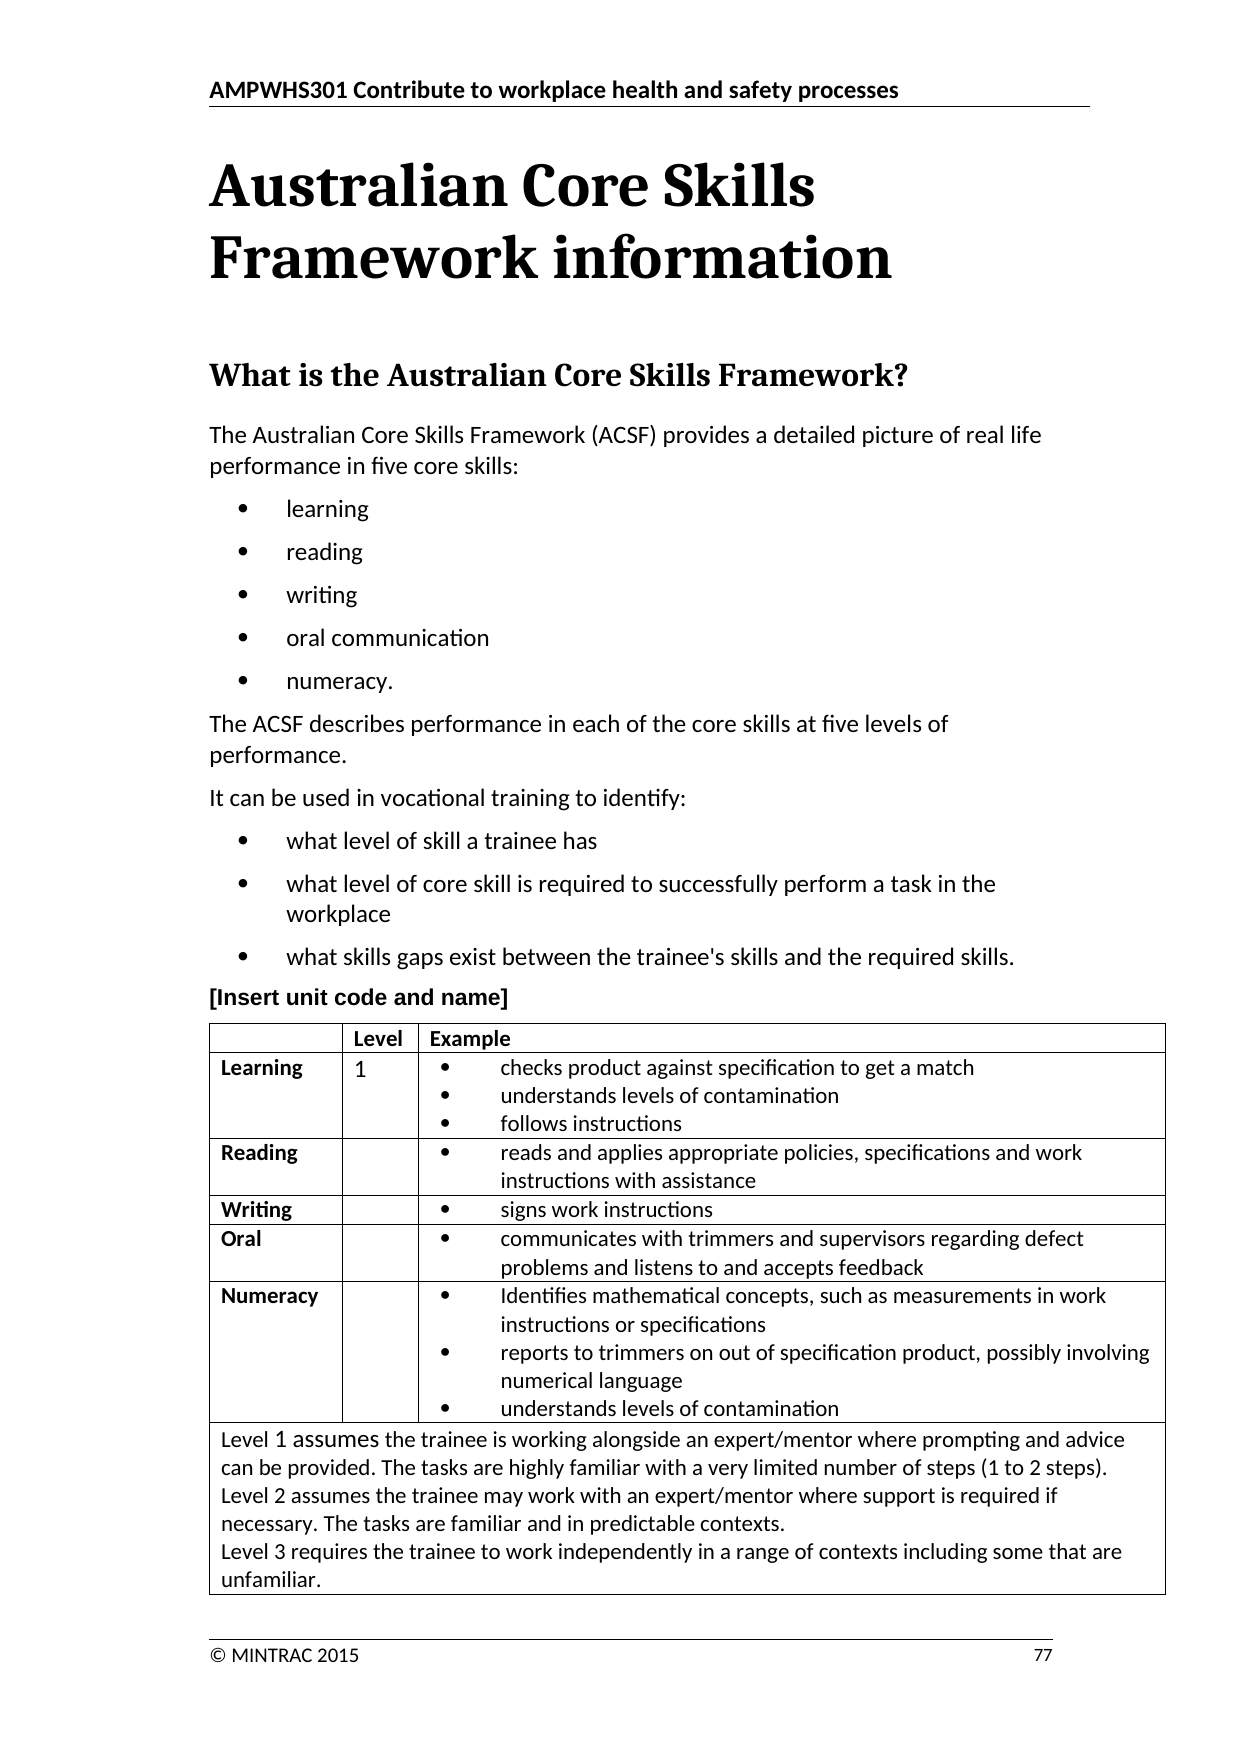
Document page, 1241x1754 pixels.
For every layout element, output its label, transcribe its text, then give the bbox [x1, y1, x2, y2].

table_cell reads and applies appropriate policies, specifications and work instructions with assistance [419, 1139, 1165, 1194]
table_cell signs work instructions [419, 1196, 1165, 1223]
table_cell Level 1 assumes the trainee is working alongside an expert/mentor where prompting and advice can be provided. The tasks are highly familiar with a very limited number of steps (1 to 2 steps). Level 2 assumes the trainee may work with an expert/mentor where support is required if necessary. The tasks are familiar and in predictable contexts. Level 3 requires the trainee to work independently in a range of contexts including some that are unfamiliar. [210, 1423, 1165, 1593]
table_cell Reading [210, 1139, 342, 1194]
subtitle [Insert unit code and name] [209, 984, 1090, 1011]
table_cell communicates with trimmers and supervisors regarding defect problems and listens to and accepts feedback [419, 1225, 1165, 1281]
list oral communication [239, 622, 1090, 653]
table_cell [343, 1225, 418, 1281]
list what level of core skill is required to successfully perform a task in the workplace [239, 868, 1090, 929]
table_cell Writing [210, 1196, 342, 1223]
table_cell Numeracy [210, 1282, 342, 1422]
table_cell [343, 1196, 418, 1223]
list what skills gaps exist between the trainee's skills and the required skills. [239, 941, 1090, 972]
list learning [239, 493, 1090, 524]
table_cell [343, 1282, 418, 1422]
list writing [239, 579, 1090, 610]
table_cell Identifies mathematical concepts, such as measurements in work instructions or specifications reports to trimmers on out of specification product, possibly involving numerical language understands levels of contamination [419, 1282, 1165, 1422]
subtitle What is the Australian Core Skills Framework? [209, 356, 1090, 394]
table_cell 1 [343, 1053, 418, 1137]
list what level of skill a trainee has [239, 825, 1090, 855]
text The ACSF describes performance in each of the core skills at five levels of performance. [209, 708, 1090, 769]
list reading [239, 536, 1090, 567]
text The Australian Core Skills Framework (ACSF) provides a detailed picture of real life performance in five core skills: [209, 419, 1090, 481]
text It can be used in vocational training to identify: [209, 782, 1090, 812]
table_cell checks product against specification to get a match understands levels of contamination follows instructions [419, 1053, 1165, 1137]
table_cell Learning [210, 1053, 342, 1137]
table_header Level [343, 1024, 418, 1052]
table_header Example [419, 1024, 1165, 1052]
table_cell [343, 1139, 418, 1194]
table_header [210, 1024, 342, 1052]
table_cell Oral [210, 1225, 342, 1281]
subtitle Australian Core Skills Framework information [209, 150, 1090, 294]
list numeracy. [239, 665, 1090, 696]
